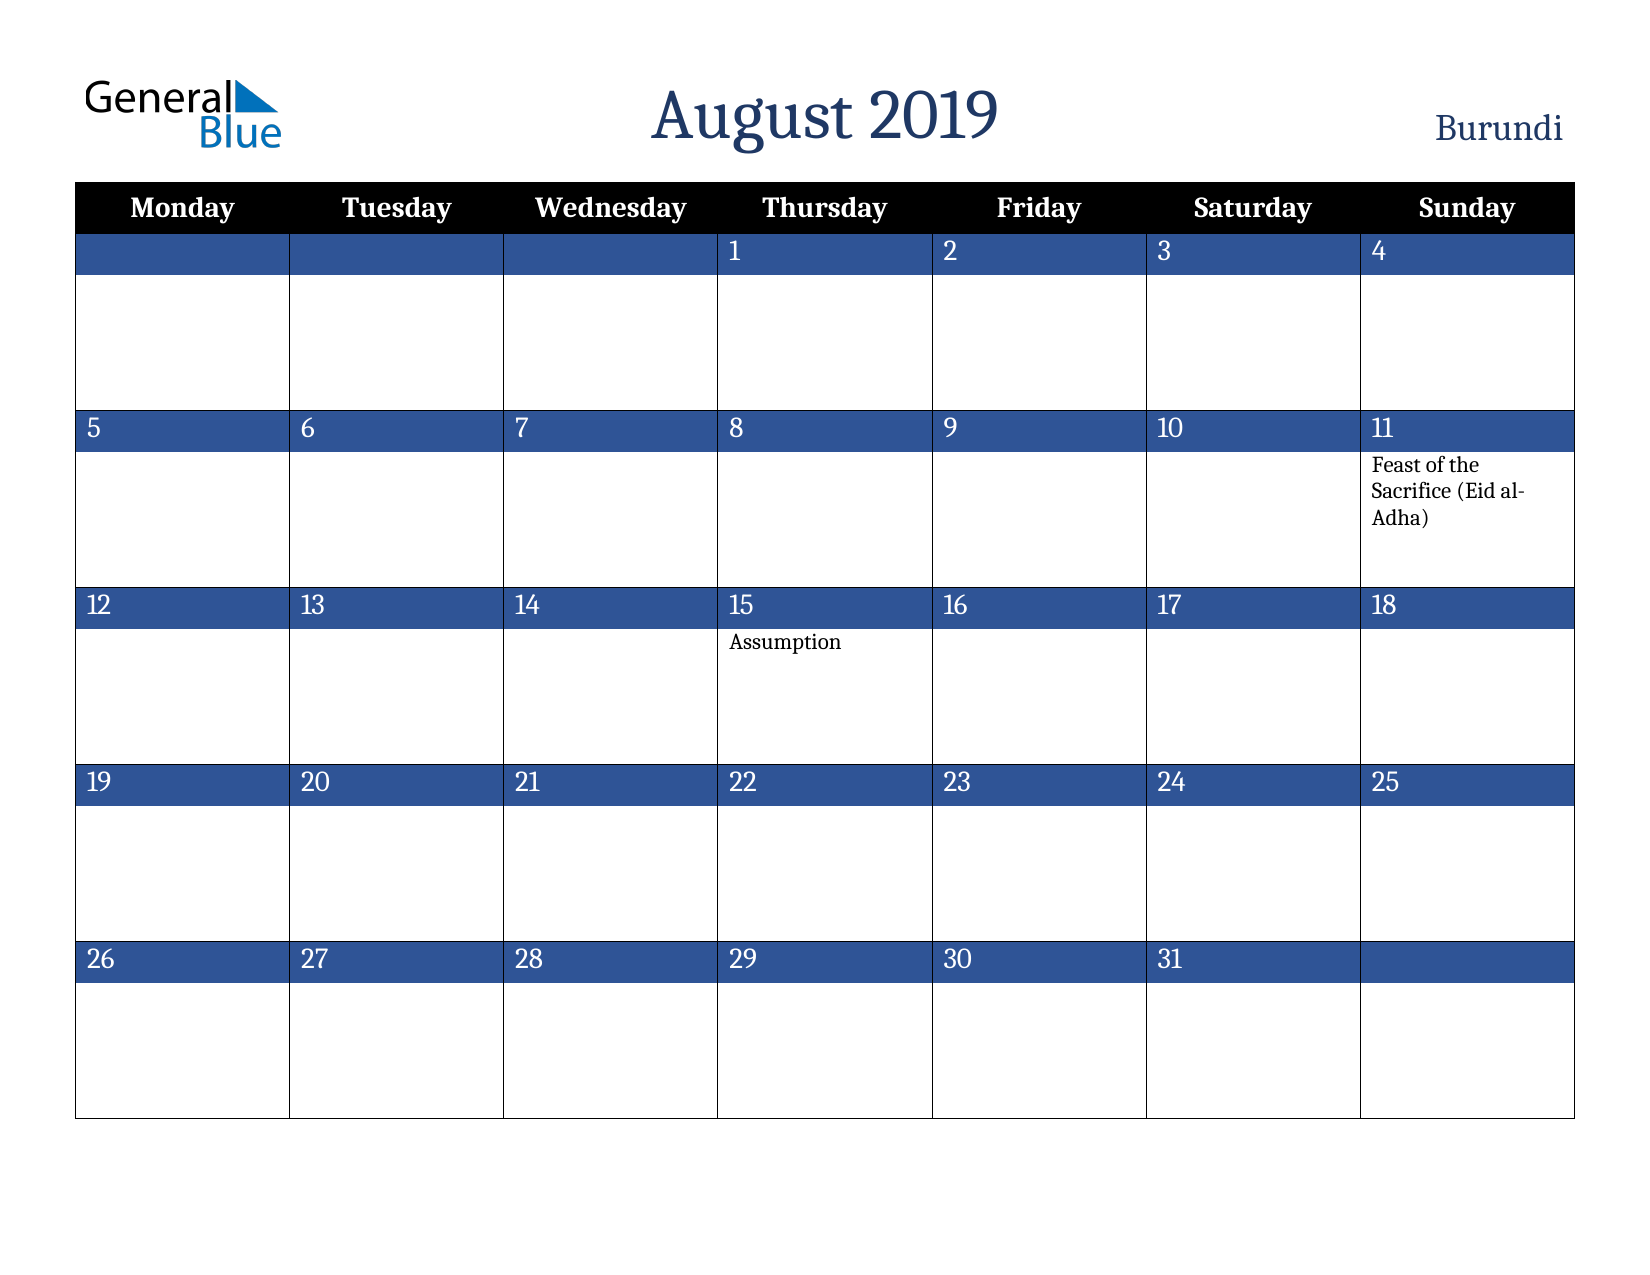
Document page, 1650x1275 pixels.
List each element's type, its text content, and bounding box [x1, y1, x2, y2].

table_cell [933, 983, 1146, 1118]
table_cell [504, 629, 717, 764]
table_cell 12 [76, 588, 289, 629]
table_cell 30 [933, 942, 1146, 983]
table_cell 19 [76, 765, 289, 806]
table_cell 2 [933, 234, 1146, 275]
table_cell 6 [290, 411, 503, 452]
table_cell [1147, 806, 1360, 941]
table_cell [76, 629, 289, 764]
table_cell [76, 983, 289, 1118]
table_cell 26 [76, 942, 289, 983]
table_cell [1361, 942, 1574, 983]
table_cell 8 [718, 411, 932, 452]
table_cell [933, 452, 1146, 587]
table_cell [504, 275, 717, 410]
table_cell Thursday [718, 183, 932, 233]
table_cell 5 [76, 411, 289, 452]
table_cell [504, 452, 717, 587]
table_cell [1361, 629, 1574, 764]
table_cell [504, 234, 717, 275]
table_cell 16 [933, 588, 1146, 629]
table_cell [1361, 275, 1574, 410]
table_cell 13 [290, 588, 503, 629]
table_cell [1147, 629, 1360, 764]
table_cell [290, 983, 503, 1118]
table_cell 23 [933, 765, 1146, 806]
table_cell 7 [504, 411, 717, 452]
table_cell 28 [504, 942, 717, 983]
table_cell [76, 275, 289, 410]
table_cell [1147, 452, 1360, 587]
table_header [76, 75, 503, 182]
table_cell [76, 806, 289, 941]
table_cell 29 [718, 942, 932, 983]
table_cell 10 [1147, 411, 1360, 452]
table_cell Wednesday [504, 183, 717, 233]
table_cell 9 [933, 411, 1146, 452]
table_cell Sunday [1361, 183, 1574, 233]
table_cell [504, 983, 717, 1118]
table_cell [718, 452, 932, 587]
table_cell 27 [290, 942, 503, 983]
table_cell 24 [1147, 765, 1360, 806]
table_cell 20 [290, 765, 503, 806]
table_cell [718, 983, 932, 1118]
table_cell 1 [718, 234, 932, 275]
table_cell [504, 806, 717, 941]
table_cell Assumption [718, 629, 932, 764]
table_header August 2019 [504, 75, 1146, 182]
picture [86, 80, 281, 148]
table_cell 15 [718, 588, 932, 629]
table_cell [933, 275, 1146, 410]
table_cell [76, 234, 289, 275]
table_cell [1147, 275, 1360, 410]
table_cell 11 [1361, 411, 1574, 452]
table_cell Monday [76, 183, 289, 233]
table_cell [290, 234, 503, 275]
table_cell 22 [718, 765, 932, 806]
table_cell 18 [1361, 588, 1574, 629]
table_cell [290, 275, 503, 410]
table_cell 3 [1147, 234, 1360, 275]
table_cell [1147, 983, 1360, 1118]
table_cell 31 [1147, 942, 1360, 983]
table_cell [933, 629, 1146, 764]
table_cell 21 [504, 765, 717, 806]
table_cell [933, 806, 1146, 941]
table_cell [290, 452, 503, 587]
table_cell Friday [933, 183, 1146, 233]
table_cell [290, 806, 503, 941]
table_cell Feast of the Sacrifice (Eid al-Adha) [1361, 452, 1574, 587]
table_cell 14 [504, 588, 717, 629]
table_cell Tuesday [290, 183, 503, 233]
table_cell Saturday [1147, 183, 1360, 233]
table_cell [718, 806, 932, 941]
table_header Burundi [1146, 75, 1574, 182]
table_cell 25 [1361, 765, 1574, 806]
table_cell [76, 452, 289, 587]
table_cell 17 [1147, 588, 1360, 629]
table_cell [1361, 806, 1574, 941]
table_cell [1361, 983, 1574, 1118]
table_cell 4 [1361, 234, 1574, 275]
table_cell [290, 629, 503, 764]
table_cell [718, 275, 932, 410]
